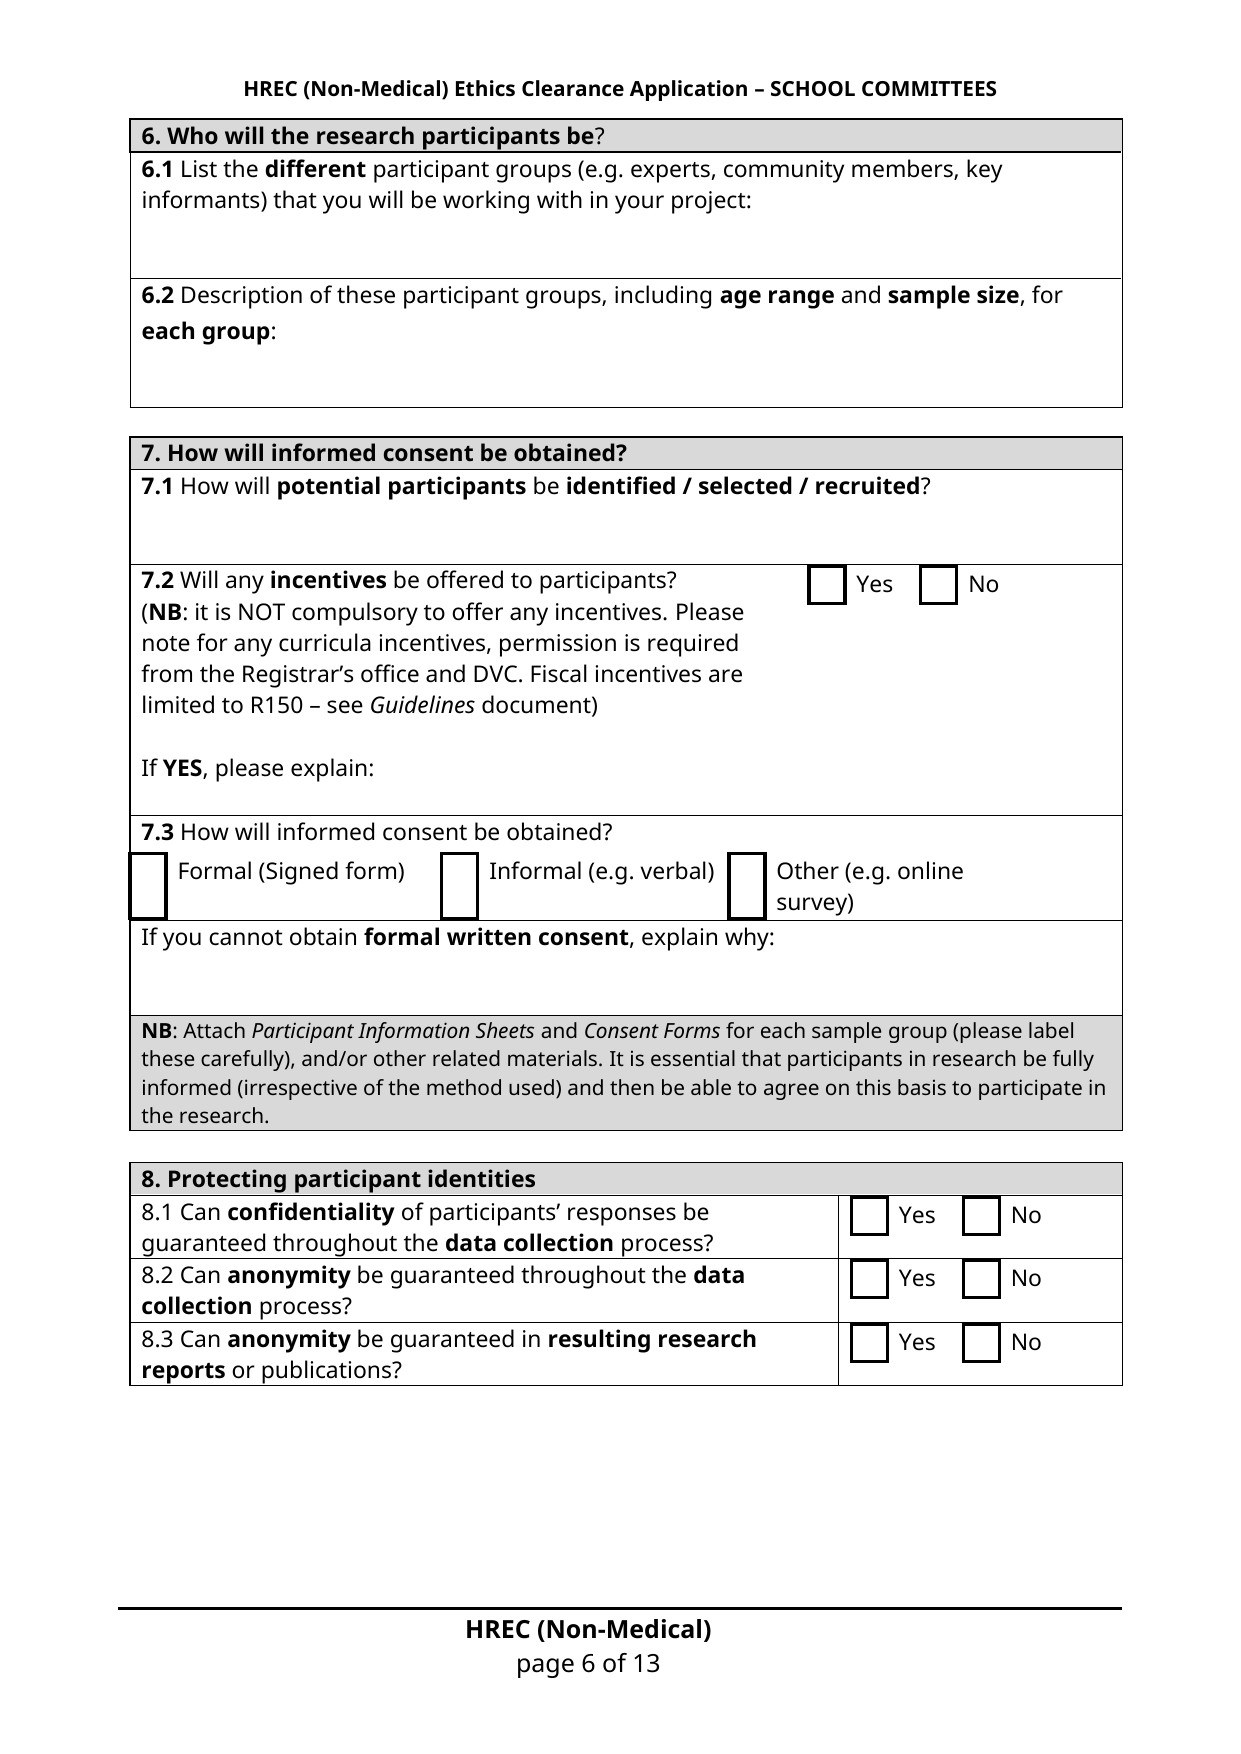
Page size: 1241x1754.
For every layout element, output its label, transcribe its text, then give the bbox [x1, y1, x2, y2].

table_cell 8.3 Can anonymity be guaranteed in resulting research reports or publications? [131, 1323, 838, 1385]
table_cell [839, 1259, 1122, 1322]
table_cell 8.1 Can confidentiality of participants’ responses be guaranteed throughout the data collection process? [131, 1196, 838, 1258]
table_cell 7.1 How will potential participants be identified / selected / recruited? [131, 470, 1122, 563]
table_cell 7.3 How will informed consent be obtained? [131, 816, 1122, 920]
table_cell NB: Attach Participant Information Sheets and Consent Forms for each sample group (please label these carefully), and/or other related materials. It is essential that participants in research be fully informed (irrespective of the method used) and then be able to agree on this basis to participate in the research. [131, 1016, 1122, 1130]
table_header 8. Protecting participant identities [131, 1163, 1122, 1194]
table_header 7. How will informed consent be obtained? [131, 438, 1122, 469]
table_header 6. Who will the research participants be? [131, 120, 1122, 151]
table_cell [839, 1196, 1122, 1258]
table_cell 6.1 List the different participant groups (e.g. experts, community members, key informants) that you will be working with in your project: [131, 151, 1122, 277]
table_cell 7.2 Will any incentives be offered to participants? (NB: it is NOT compulsory to offer any incentives. Please note for any curricula incentives, permission is required from the Registrar’s office and DVC. Fiscal incentives are limited to R150 – see Guidelines document) If YES, please explain: [131, 565, 796, 814]
table_cell If you cannot obtain formal written consent, explain why: [131, 921, 1122, 1015]
table_cell 6.2 Description of these participant groups, including age range and sample size, for each group: [131, 278, 1122, 407]
table_cell 8.2 Can anonymity be guaranteed throughout the data collection process? [131, 1259, 838, 1322]
table_cell [796, 565, 1122, 814]
table_cell [839, 1323, 1122, 1385]
